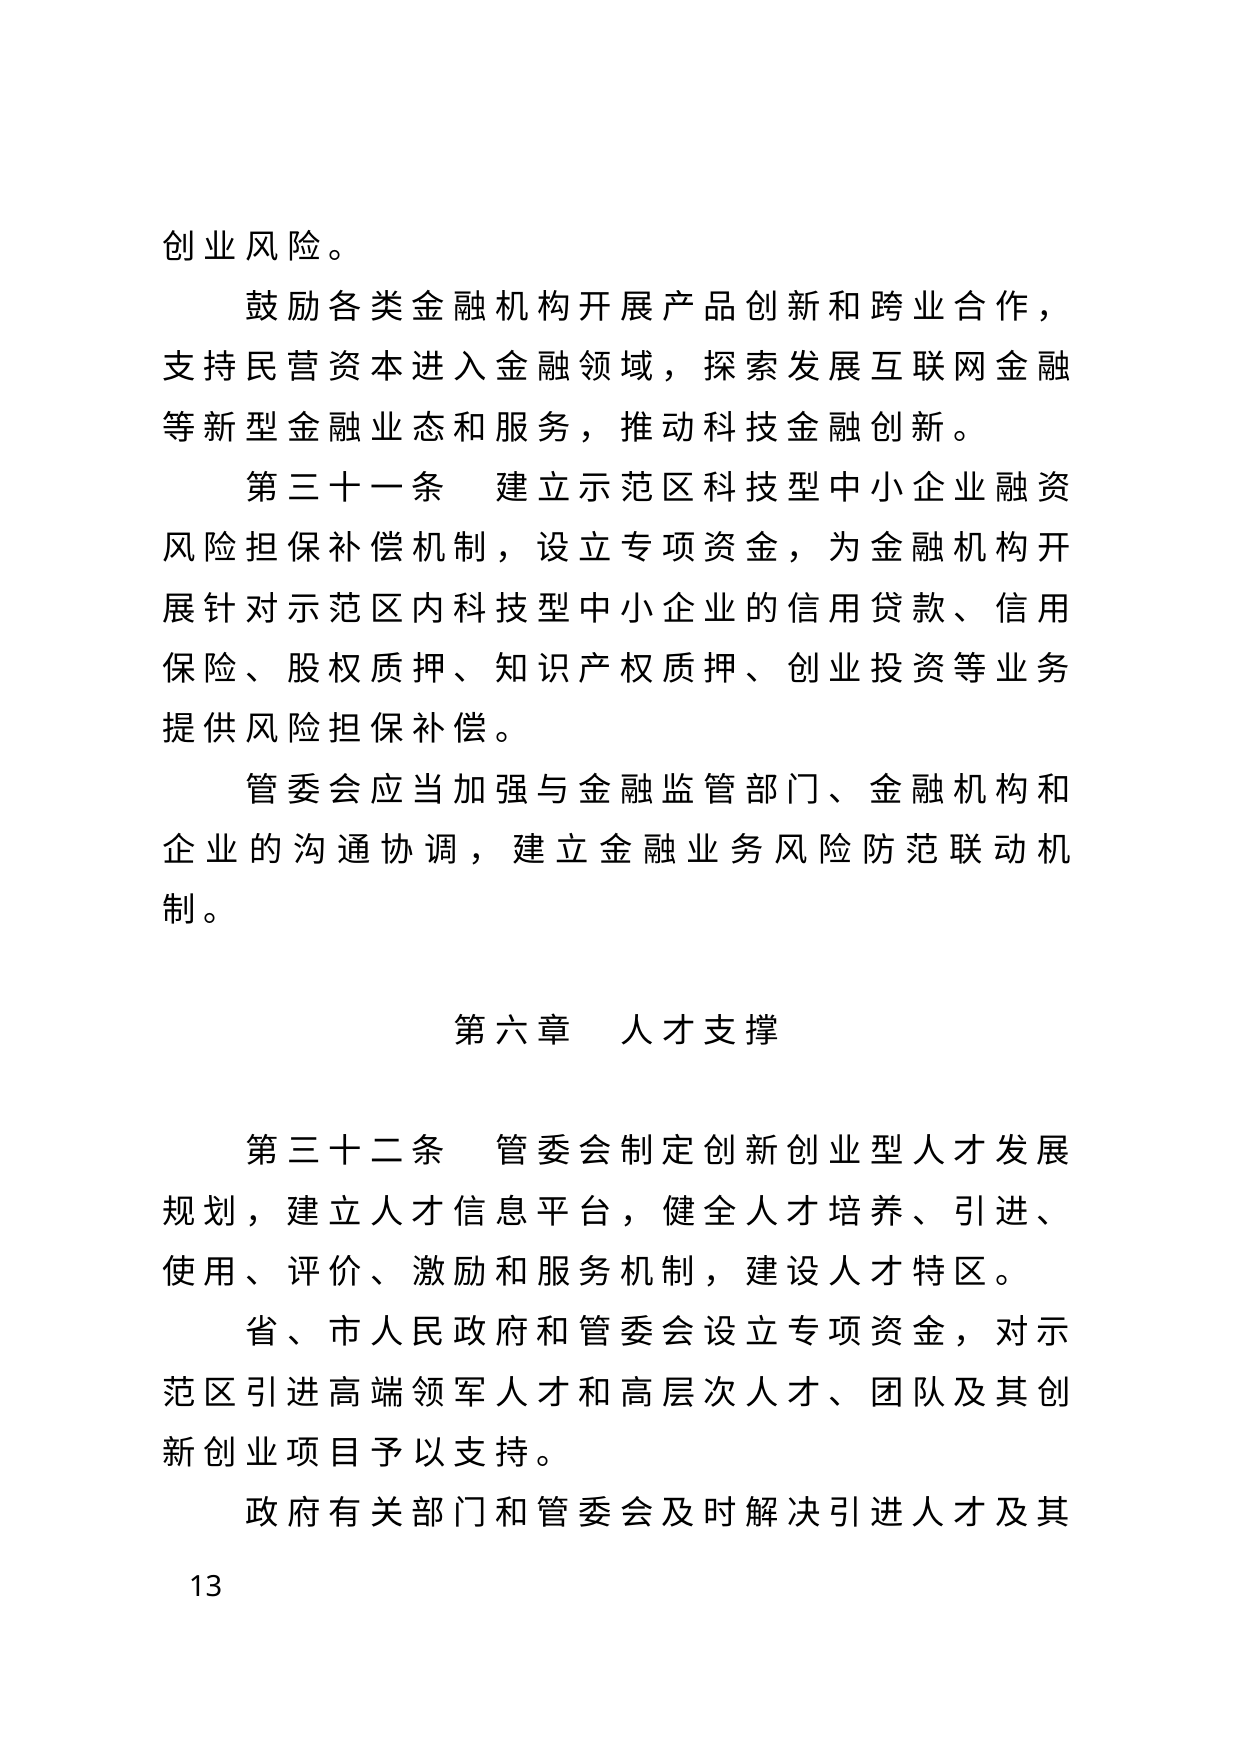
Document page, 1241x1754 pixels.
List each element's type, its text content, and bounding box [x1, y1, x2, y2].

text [162, 1480, 1078, 1540]
text 第三十二条 管委会制定创新创业型人才发展规划，建立人才信息平台，健全人才培养、引进、使用、评价、激励和服务机制，建设人才特区。 [162, 1118, 1078, 1299]
text 第六章 人才支撑 [162, 998, 1078, 1058]
text 第三十一条 建立示范区科技型中小企业融资风险担保补偿机制，设立专项资金，为金融机构开展针对示范区内科技型中小企业的信用贷款、信用保险、股权质押、知识产权质押、创业投资等业务提供风险担保补偿。 [162, 455, 1078, 756]
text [162, 213, 1078, 274]
text 管委会应当加强与金融监管部门、金融机构和企业的沟通协调，建立金融业务风险防范联动机制。 [162, 756, 1078, 937]
text 省、市人民政府和管委会设立专项资金，对示范区引进高端领军人才和高层次人才、团队及其创新创业项目予以支持。 [162, 1299, 1078, 1480]
text 鼓励各类金融机构开展产品创新和跨业合作，支持民营资本进入金融领域，探索发展互联网金融等新型金融业态和服务，推动科技金融创新。 [162, 274, 1078, 455]
